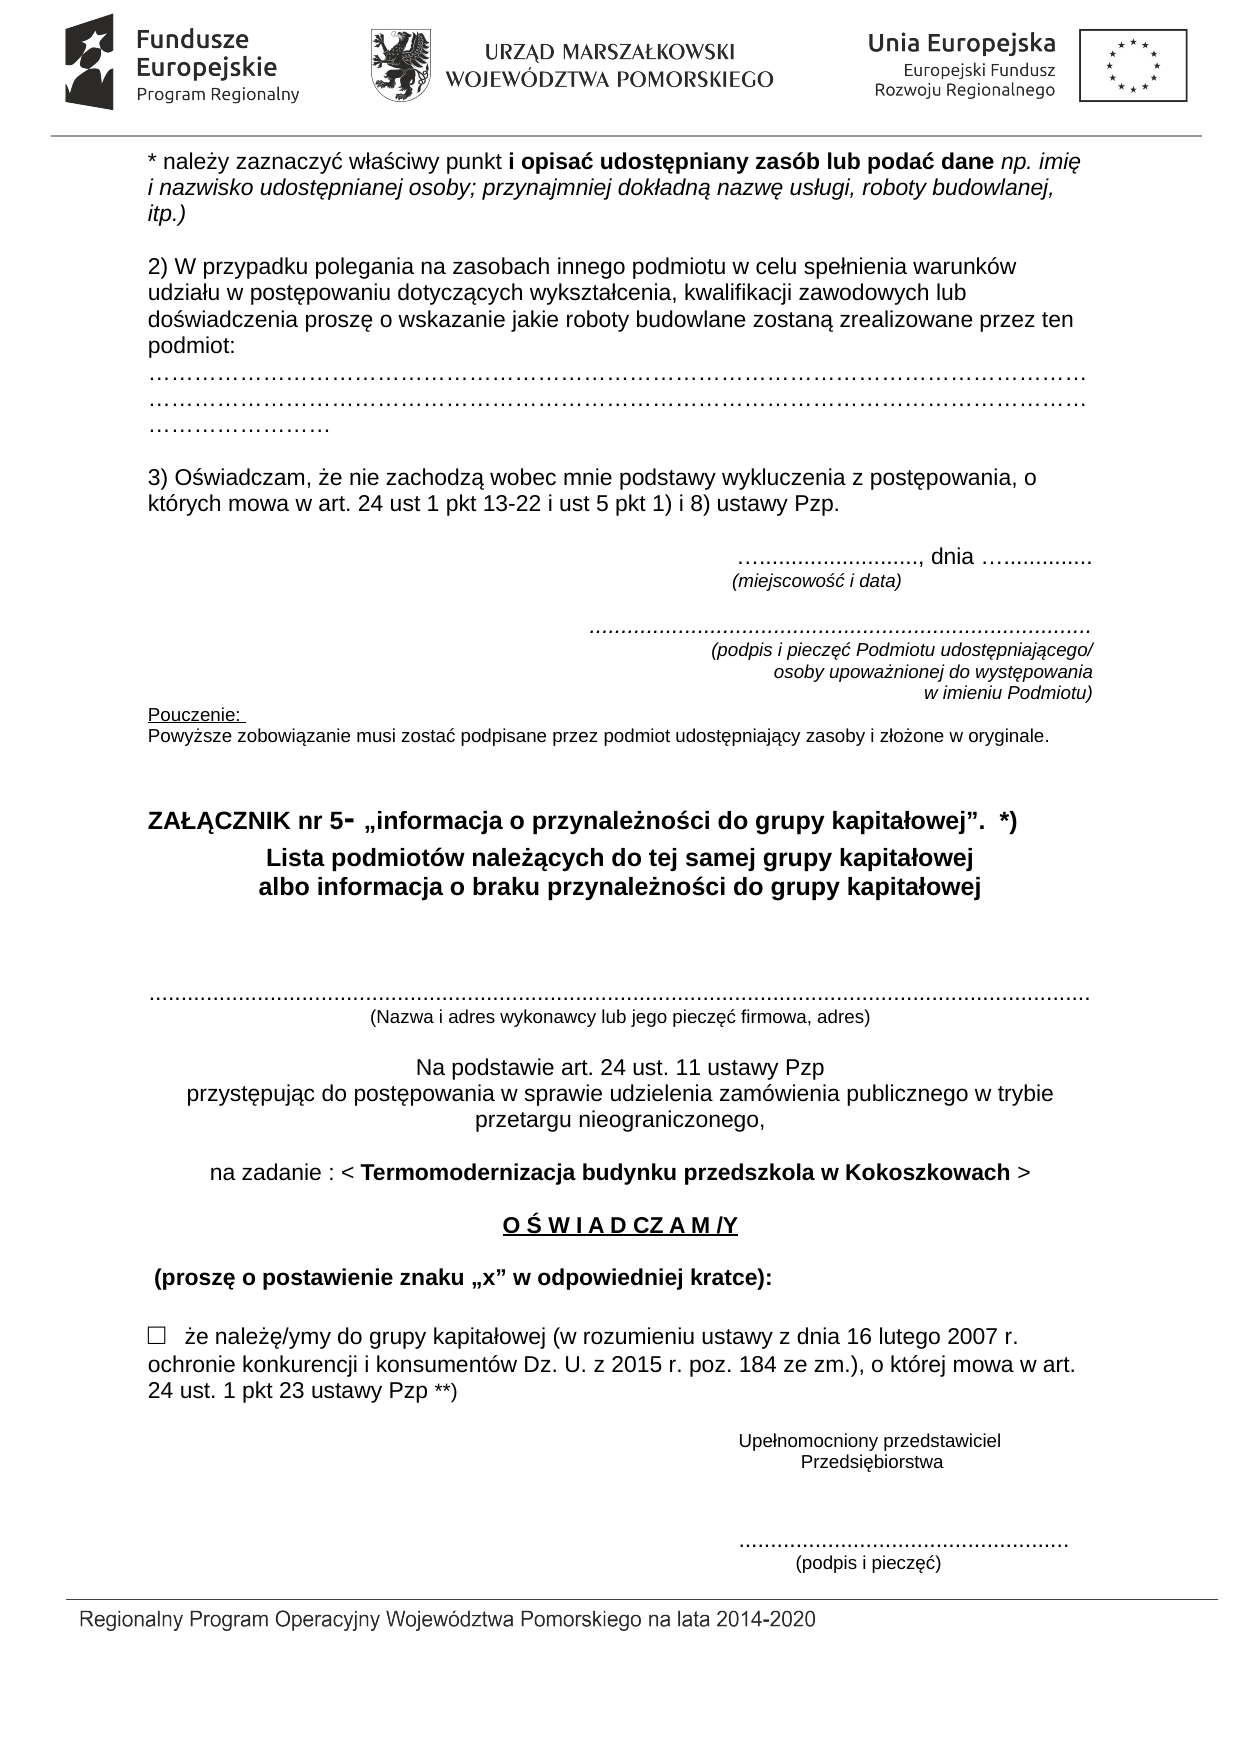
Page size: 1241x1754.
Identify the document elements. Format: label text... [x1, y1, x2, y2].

text osoby upoważnionej do występowania [148, 660, 1093, 682]
text (Nazwa i adres wykonawcy lub jego pieczęć firmowa, adres) [148, 1006, 1093, 1027]
text …........................., dnia ….............. [148, 543, 1093, 569]
text (proszę o postawienie znaku „x” w odpowiedniej kratce): [148, 1264, 1093, 1291]
text □ że należę/ymy do grupy kapitałowej (w rozumieniu ustawy z dnia 16 lutego 2007 r. ochronie konkurencji i konsumentów Dz. U. z 2015 r. poz. 184 ze zm.), o której mowa w art. 24 ust. 1 pkt 23 ustawy Pzp **) [148, 1317, 1093, 1403]
text 2) W przypadku polegania na zasobach innego podmiotu w celu spełnienia warunków udziału w postępowaniu dotyczących wykształcenia, kwalifikacji zawodowych lub doświadczenia proszę o wskazanie jakie roboty budowlane zostaną zrealizowane przez ten podmiot: ……………………………………………………………………………………………………………………………………………………………………………………………………………………………………………… [148, 253, 1093, 437]
text O Ś W I A D CZ A M /Y [148, 1212, 1093, 1238]
text Na podstawie art. 24 ust. 11 ustawy Pzp [148, 1053, 1093, 1080]
text w imieniu Podmiotu) [148, 682, 1093, 703]
text 3) Oświadczam, że nie zachodzą wobec mnie podstawy wykluczenia z postępowania, o których mowa w art. 24 ust 1 pkt 13-22 i ust 5 pkt 1) i 8) ustawy Pzp. [148, 464, 1093, 517]
text przystępując do postępowania w sprawie udzielenia zamówienia publicznego w trybie przetargu nieograniczonego, [148, 1080, 1093, 1133]
text na zadanie : < Termomodernizacja budynku przedszkola w Kokoszkowach > [148, 1159, 1093, 1185]
text Przedsiębiorstwa [738, 1451, 1093, 1473]
text .................................................... [738, 1526, 1093, 1552]
text (miejscowość i data) [148, 569, 1093, 591]
text Upełnomocniony przedstawiciel [738, 1430, 1093, 1451]
text (podpis i pieczęć) [738, 1552, 1093, 1573]
subtitle ZAŁĄCZNIK nr 5- „informacja o przynależności do grupy kapitałowej”. *) [148, 798, 1093, 836]
picture [66, 1599, 1219, 1631]
text * należy zaznaczyć właściwy punkt i opisać udostępniany zasób lub podać dane np. imię i nazwisko udostępnianej osoby; przynajmniej dokładną nazwę usługi, roboty budowlanej, itp.) [148, 148, 1093, 227]
text .................................................................................................................................................... [148, 979, 1093, 1006]
text ............................................................................... [148, 612, 1093, 639]
text albo informacja o braku przynależności do grupy kapitałowej [148, 871, 1093, 900]
text Pouczenie: [148, 703, 1093, 725]
text Lista podmiotów należących do tej samej grupy kapitałowej [148, 843, 1093, 871]
text Powyższe zobowiązanie musi zostać podpisane przez podmiot udostępniający zasoby i złożone w oryginale. [148, 725, 1093, 747]
text (podpis i pieczęć Podmiotu udostępniającego/ [148, 639, 1093, 660]
picture [50, 13, 1203, 137]
